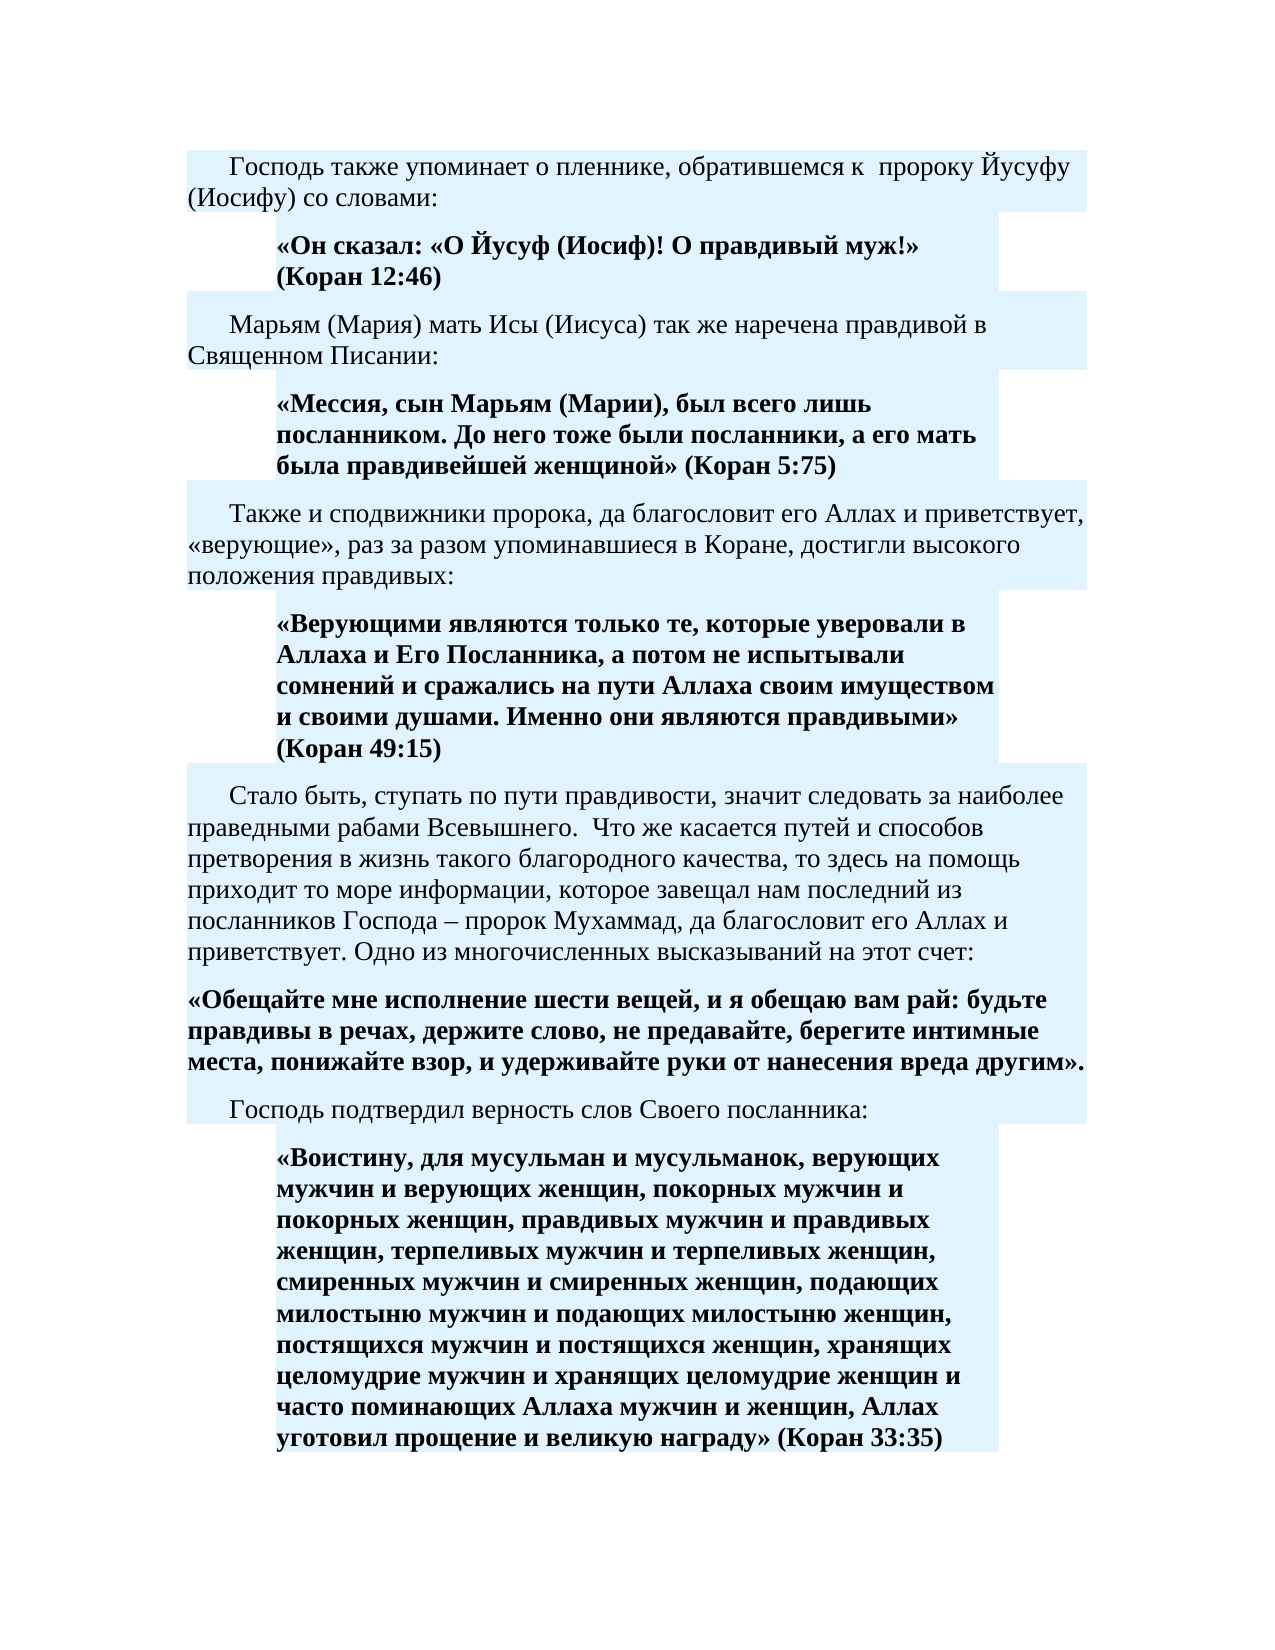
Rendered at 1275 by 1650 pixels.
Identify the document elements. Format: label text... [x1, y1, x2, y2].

text «Он сказал: «О Йусуф (Иосиф)! О правдивый муж!» (Коран 12:46) [276, 229, 999, 291]
text Марьям (Мария) мать Исы (Иисуса) так же наречена правдивой в Священном Писании: [187, 308, 1087, 370]
text «Воистину, для мусульман и мусульманок, верующих мужчин и верующих женщин, покорных мужчин и покорных женщин, правдивых мужчин и правдивых женщин, терпеливых мужчин и терпеливых женщин, смиренных мужчин и смиренных женщин, подающих милостыню мужчин и подающих милостыню женщин, постящихся мужчин и постящихся женщин, хранящих целомудрие мужчин и хранящих целомудрие женщин и часто поминающих Аллаха мужчин и женщин, Аллах уготовил прощение и великую награду» (Коран 33:35) [276, 1141, 999, 1452]
text Господь подтвердил верность слов Своего посланника: [187, 1093, 1087, 1124]
text «Мессия, сын Марьям (Марии), был всего лишь посланником. До него тоже были посланники, а его мать была правдивейшей женщиной» (Коран 5:75) [276, 387, 999, 480]
text Также и сподвижники пророка, да благословит его Аллах и приветствует, «верующие», раз за разом упоминавшиеся в Коране, достигли высокого положения правдивых: [187, 497, 1087, 590]
text «Верующими являются только те, которые уверовали в Аллаха и Его Посланника, а потом не испытывали сомнений и сражались на пути Аллаха своим имуществом и своими душами. Именно они являются правдивыми» (Коран 49:15) [276, 607, 999, 763]
text Стало быть, ступать по пути правдивости, значит следовать за наиболее праведными рабами Всевышнего. Что же касается путей и способов претворения в жизнь такого благородного качества, то здесь на помощь приходит то море информации, которое завещал нам последний из посланников Господа – пророк Мухаммад, да благословит его Аллах и приветствует. Одно из многочисленных высказываний на этот счет: [187, 779, 1087, 966]
text Господь также упоминает о пленнике, обратившемся к пророку Йусуфу (Иосифу) со словами: [187, 150, 1087, 212]
text «Обещайте мне исполнение шести вещей, и я обещаю вам рай: будьте правдивы в речах, держите слово, не предавайте, берегите интимные места, понижайте взор, и удерживайте руки от нанесения вреда другим». [187, 983, 1087, 1076]
